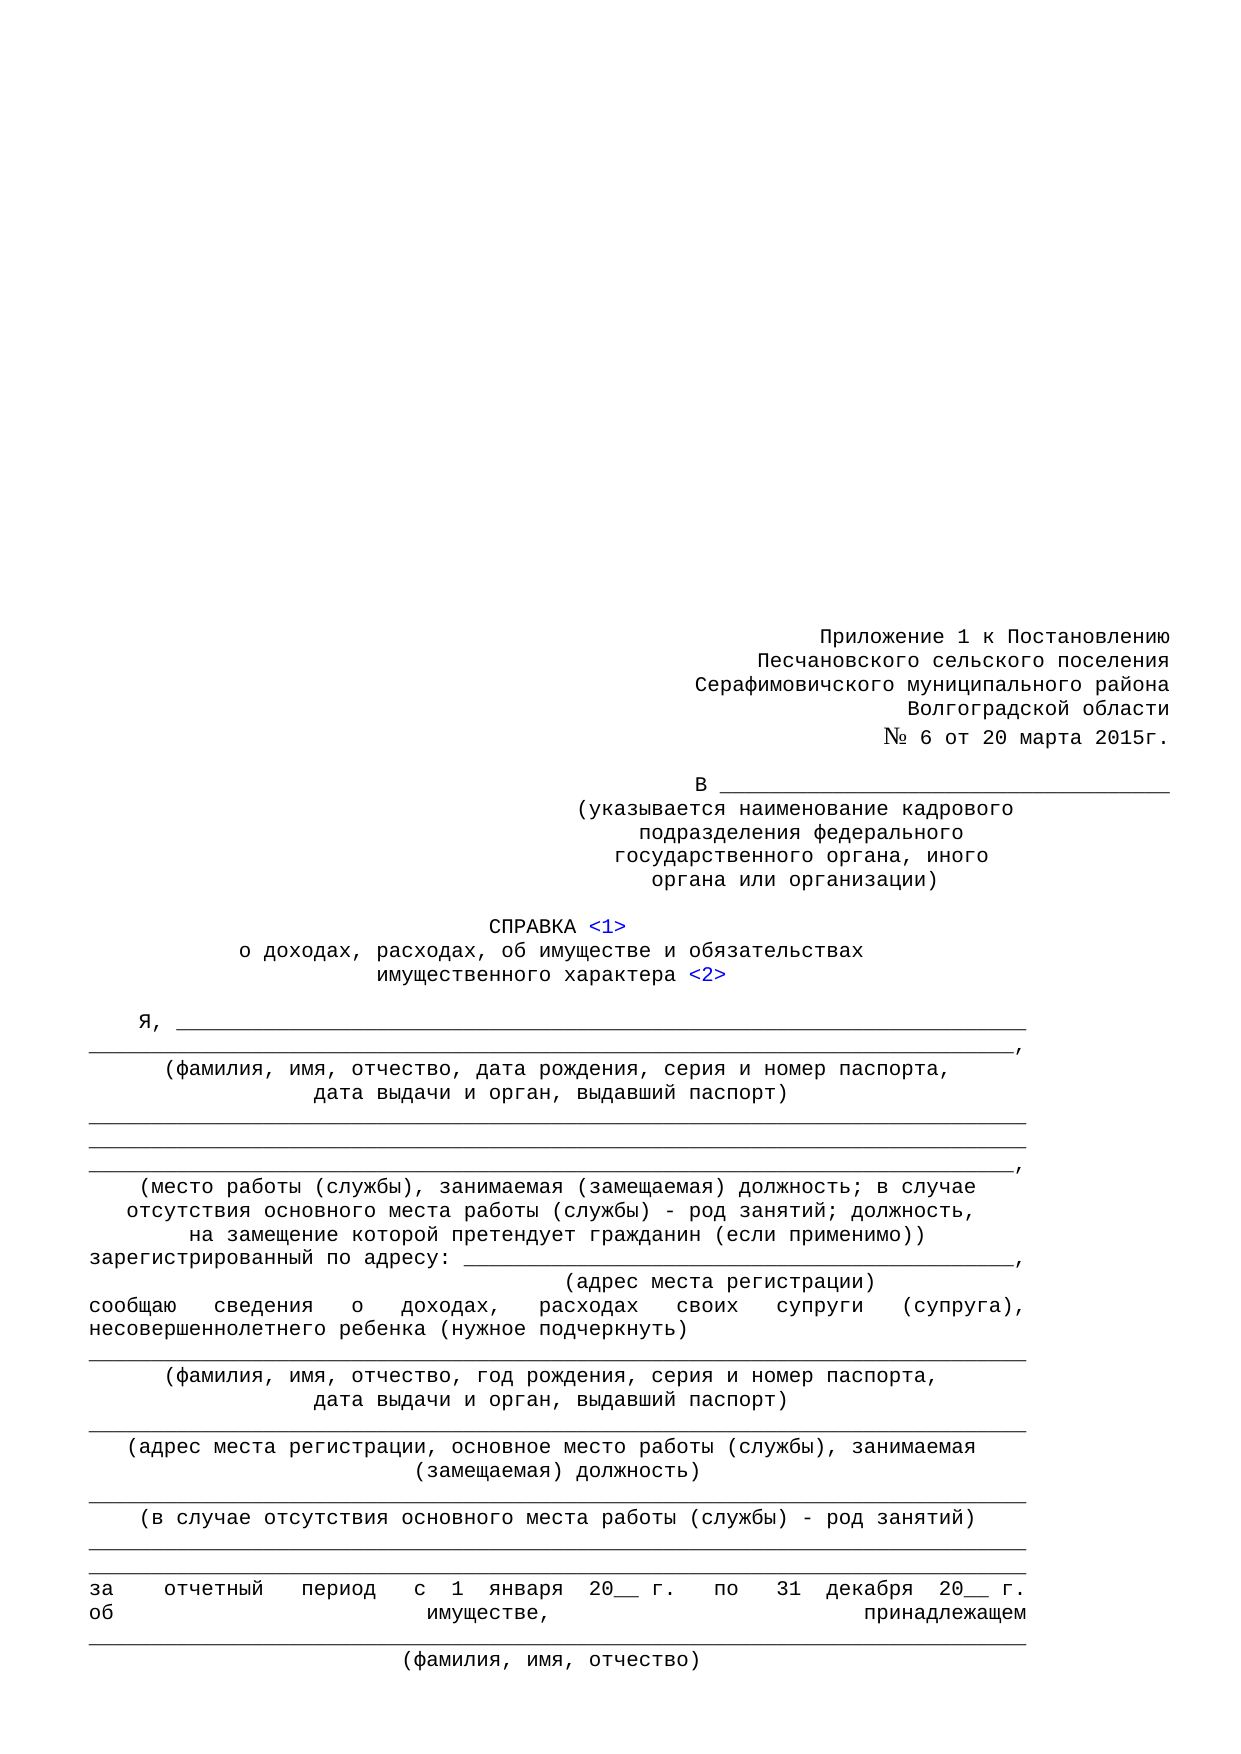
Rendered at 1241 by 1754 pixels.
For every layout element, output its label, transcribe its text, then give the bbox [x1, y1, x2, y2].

text ___________________________________________________________________________ [89, 1342, 1169, 1366]
text Волгоградской области [89, 697, 1169, 721]
text отсутствия основного места работы (службы) - род занятий; должность, [89, 1200, 1169, 1224]
text В ____________________________________ [89, 774, 1169, 798]
text (замещаемая) должность) [89, 1460, 1169, 1484]
text зарегистрированный по адресу: ____________________________________________, [89, 1247, 1169, 1271]
text (адрес места регистрации) [89, 1271, 1169, 1294]
text ___________________________________________________________________________ [89, 1626, 1169, 1649]
text (фамилия, имя, отчество, дата рождения, серия и номер паспорта, [89, 1058, 1169, 1082]
text дата выдачи и орган, выдавший паспорт) [89, 1389, 1169, 1413]
text дата выдачи и орган, выдавший паспорт) [89, 1082, 1169, 1105]
text Песчановского сельского поселения [89, 650, 1169, 674]
text (адрес места регистрации, основное место работы (службы), занимаемая [89, 1436, 1169, 1460]
text (в случае отсутствия основного места работы (службы) - род занятий) [89, 1507, 1169, 1531]
text органа или организации) [89, 869, 1169, 893]
text СПРАВКА <1> [89, 916, 1169, 940]
text ___________________________________________________________________________ [89, 1413, 1169, 1436]
text Я, ____________________________________________________________________ [89, 1011, 1169, 1034]
text № 6 от 20 марта 2015г. [89, 721, 1169, 751]
text за отчетный период с 1 января 20__ г. по 31 декабря 20__ г. [89, 1578, 1169, 1602]
text (фамилия, имя, отчество) [89, 1649, 1169, 1673]
text (место работы (службы), занимаемая (замещаемая) должность; в случае [89, 1176, 1169, 1200]
text ___________________________________________________________________________ [89, 1129, 1169, 1153]
text (указывается наименование кадрового [89, 798, 1169, 822]
text ___________________________________________________________________________ [89, 1531, 1169, 1555]
text __________________________________________________________________________, [89, 1153, 1169, 1176]
text Приложение 1 к Постановлению [89, 627, 1169, 650]
text несовершеннолетнего ребенка (нужное подчеркнуть) [89, 1318, 1169, 1342]
text ___________________________________________________________________________ [89, 1484, 1169, 1507]
text подразделения федерального [89, 822, 1169, 845]
text ___________________________________________________________________________ [89, 1105, 1169, 1129]
text об имуществе, принадлежащем [89, 1602, 1169, 1626]
text Серафимовичского муниципального района [89, 674, 1169, 697]
text государственного органа, иного [89, 845, 1169, 869]
text о доходах, расходах, об имуществе и обязательствах [89, 940, 1169, 963]
text (фамилия, имя, отчество, год рождения, серия и номер паспорта, [89, 1366, 1169, 1389]
text сообщаю сведения о доходах, расходах своих супруги (супруга), [89, 1294, 1169, 1318]
text на замещение которой претендует гражданин (если применимо)) [89, 1224, 1169, 1247]
text __________________________________________________________________________, [89, 1034, 1169, 1058]
text имущественного характера <2> [89, 963, 1169, 987]
text ___________________________________________________________________________ [89, 1555, 1169, 1578]
